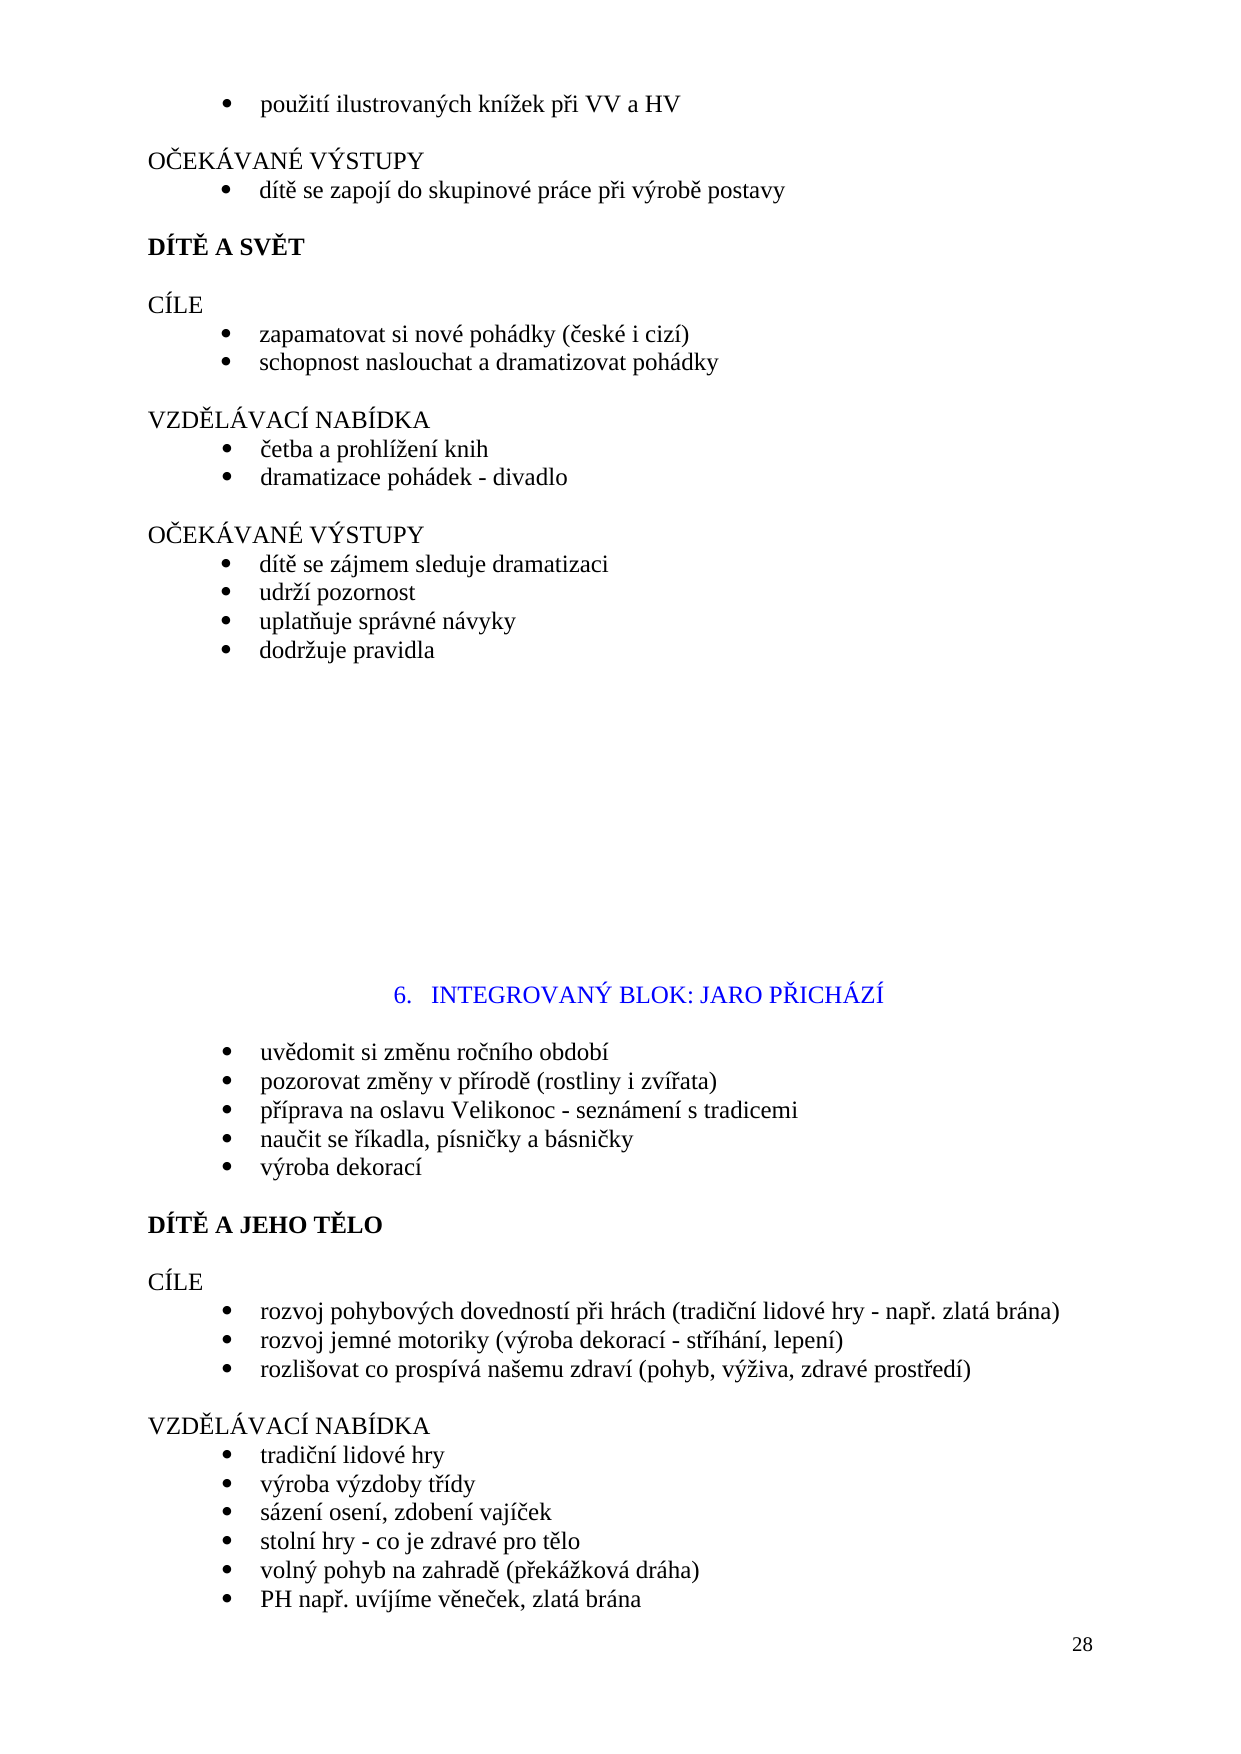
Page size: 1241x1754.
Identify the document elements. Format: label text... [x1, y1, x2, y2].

list zapamatovat si nové pohádky (české i cizí) [222, 319, 1092, 347]
list rozvoj pohybových dovedností při hrách (tradiční lidové hry - např. zlatá brána) [223, 1296, 1092, 1325]
list použití ilustrovaných knížek při VV a HV [223, 89, 1092, 117]
list schopnost naslouchat a dramatizovat pohádky [222, 347, 1092, 376]
list uvědomit si změnu ročního období [223, 1037, 1092, 1066]
list tradiční lidové hry [223, 1440, 1092, 1469]
list dodržuje pravidla [222, 635, 1092, 664]
list rozlišovat co prospívá našemu zdraví (pohyb, výživa, zdravé prostředí) [223, 1354, 1092, 1382]
list udrží pozornost [222, 577, 1092, 606]
text CÍLE [148, 1267, 1092, 1296]
text DÍTĚ A SVĚT [148, 232, 1092, 261]
text CÍLE [148, 290, 1092, 319]
list četba a prohlížení knih [223, 434, 1092, 462]
list stolní hry - co je zdravé pro tělo [223, 1526, 1092, 1555]
list pozorovat změny v přírodě (rostliny i zvířata) [223, 1066, 1092, 1095]
text OČEKÁVANÉ VÝSTUPY [148, 146, 1092, 175]
text OČEKÁVANÉ VÝSTUPY [148, 520, 1092, 549]
text VZDĚLÁVACÍ NABÍDKA [148, 1411, 1092, 1440]
list příprava na oslavu Velikonoc - seznámení s tradicemi [223, 1095, 1092, 1124]
list rozvoj jemné motoriky (výroba dekorací - stříhání, lepení) [223, 1325, 1092, 1354]
list výroba výzdoby třídy [223, 1469, 1092, 1497]
list dramatizace pohádek - divadlo [223, 462, 1092, 491]
list sázení osení, zdobení vajíček [223, 1497, 1092, 1526]
text VZDĚLÁVACÍ NABÍDKA [148, 405, 1092, 434]
list PH např. uvíjíme věneček, zlatá brána [223, 1584, 1092, 1612]
list volný pohyb na zahradě (překážková dráha) [223, 1555, 1092, 1584]
list INTEGROVANÝ BLOK: JARO PŘICHÁZÍ [185, 980, 1092, 1009]
text DÍTĚ A JEHO TĚLO [148, 1210, 1092, 1239]
list naučit se říkadla, písničky a básničky [223, 1124, 1092, 1152]
list dítě se zájmem sleduje dramatizaci [222, 549, 1092, 577]
list výroba dekorací [223, 1152, 1092, 1181]
list uplatňuje správné návyky [222, 606, 1092, 635]
list dítě se zapojí do skupinové práce při výrobě postavy [222, 175, 1092, 204]
